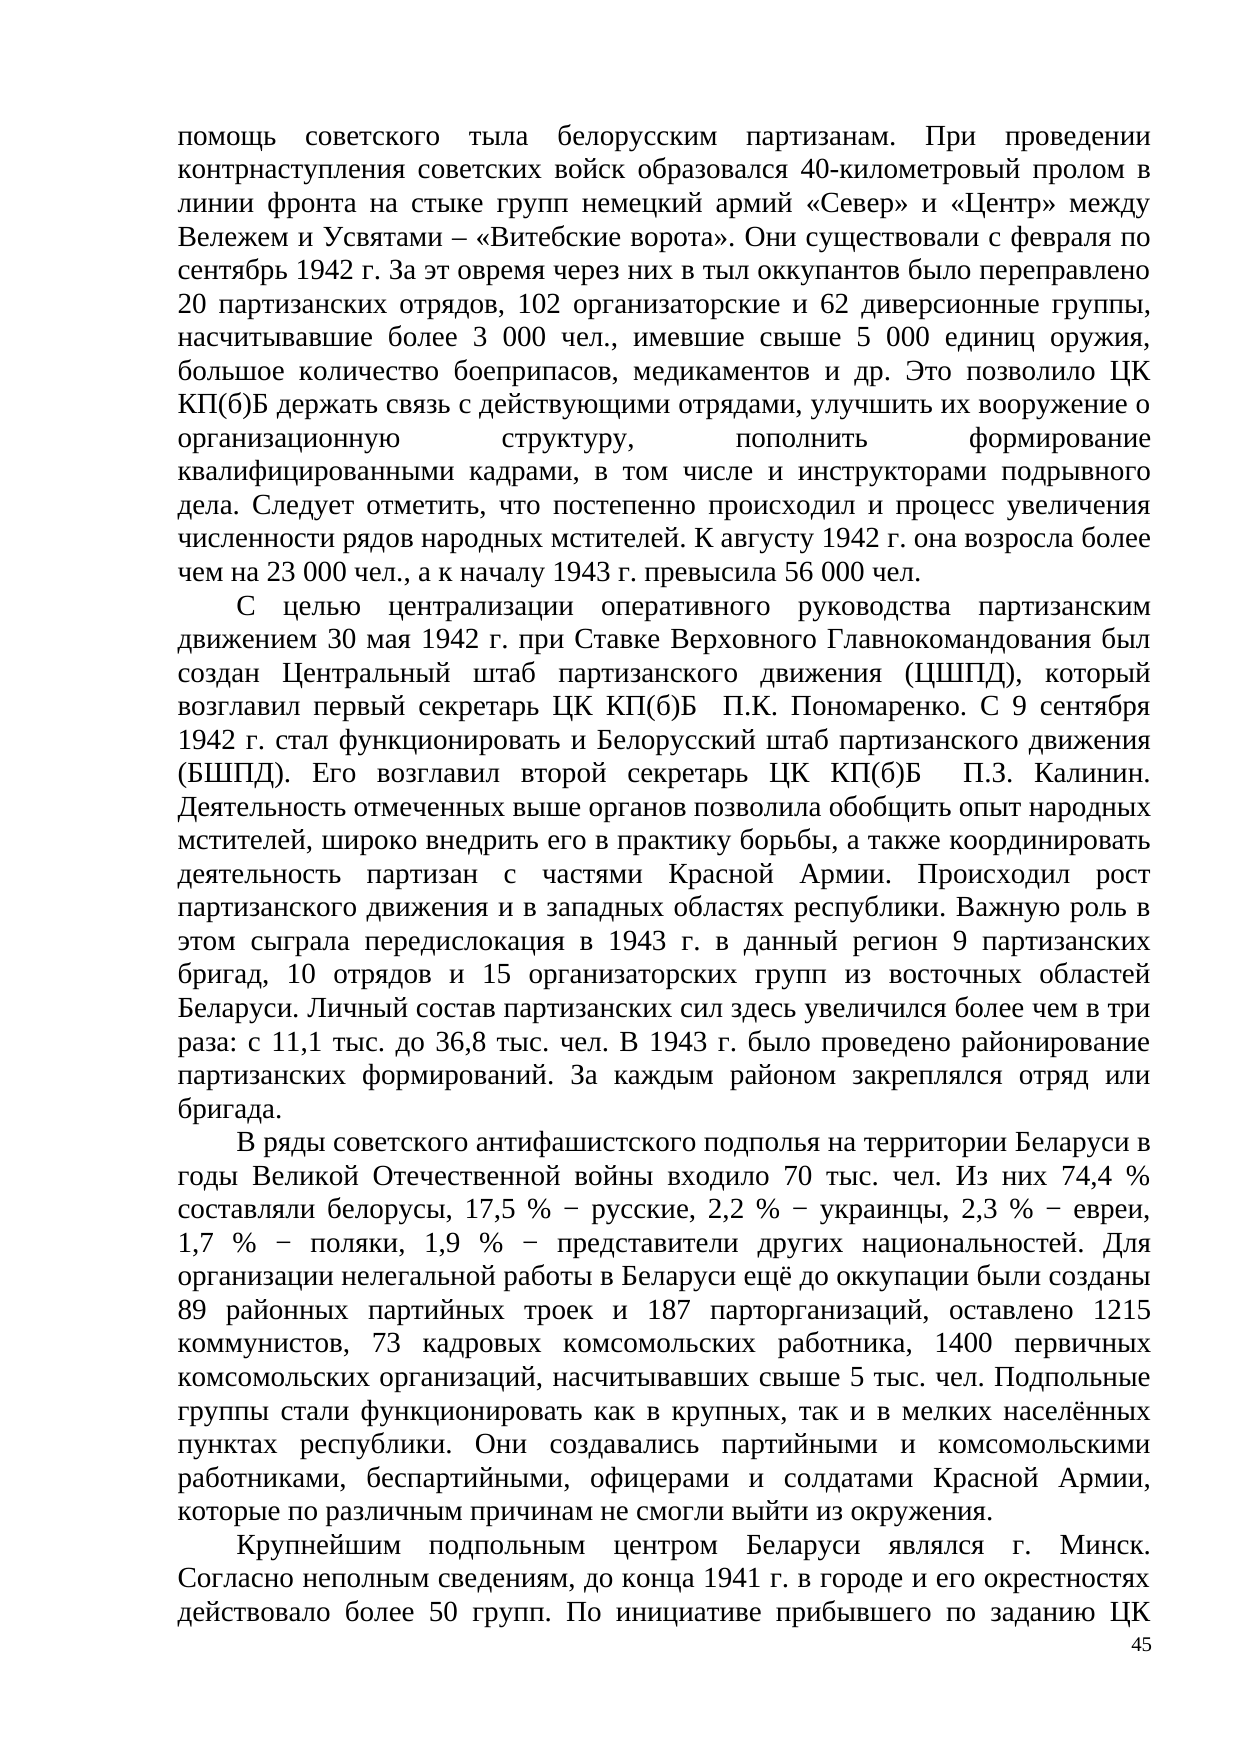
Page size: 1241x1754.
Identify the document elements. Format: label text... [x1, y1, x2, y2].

text В ряды советского антифашистского подполья на территории Беларуси в годы Великой Отечественной войны входило 70 тыс. чел. Из них 74,4 % составляли белорусы, 17,5 % − русские, 2,2 % − украинцы, 2,3 % − евреи, 1,7 % − поляки, 1,9 % − представители других национальностей. Для организации нелегальной работы в Беларуси ещё до оккупации были созданы 89 районных партийных троек и 187 парторганизаций, оставлено 1215 коммунистов, 73 кадровых комсомольских работника, 1400 первичных комсомольских организаций, насчитывавших свыше 5 тыс. чел. Подпольные группы стали функционировать как в крупных, так и в мелких населённых пунктах республики. Они создавались партийными и комсомольскими работниками, беспартийными, офицерами и солдатами Красной Армии, которые по различным причинам не смогли выйти из окружения. [177, 1124, 1152, 1527]
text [177, 1527, 1152, 1627]
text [177, 118, 1152, 588]
text С целью централизации оперативного руководства партизанским движением 30 мая 1942 г. при Ставке Верховного Главнокомандования был создан Центральный штаб партизанского движения (ЦШПД), который возглавил первый секретарь ЦК КП(б)Б П.К. Пономаренко. С 9 сентября 1942 г. стал функционировать и Белорусский штаб партизанского движения (БШПД). Его возглавил второй секретарь ЦК КП(б)Б П.З. Калинин. Деятельность отмеченных выше органов позволила обобщить опыт народных мстителей, широко внедрить его в практику борьбы, а также координировать деятельность партизан с частями Красной Армии. Происходил рост партизанского движения и в западных областях республики. Важную роль в этом сыграла передислокация в 1943 г. в данный регион 9 партизанских бригад, 10 отрядов и 15 организаторских групп из восточных областей Беларуси. Личный состав партизанских сил здесь увеличился более чем в три раза: с 11,1 тыс. до 36,8 тыс. чел. В 1943 г. было проведено районирование партизанских формирований. За каждым районом закреплялся отряд или бригада. [177, 588, 1152, 1124]
